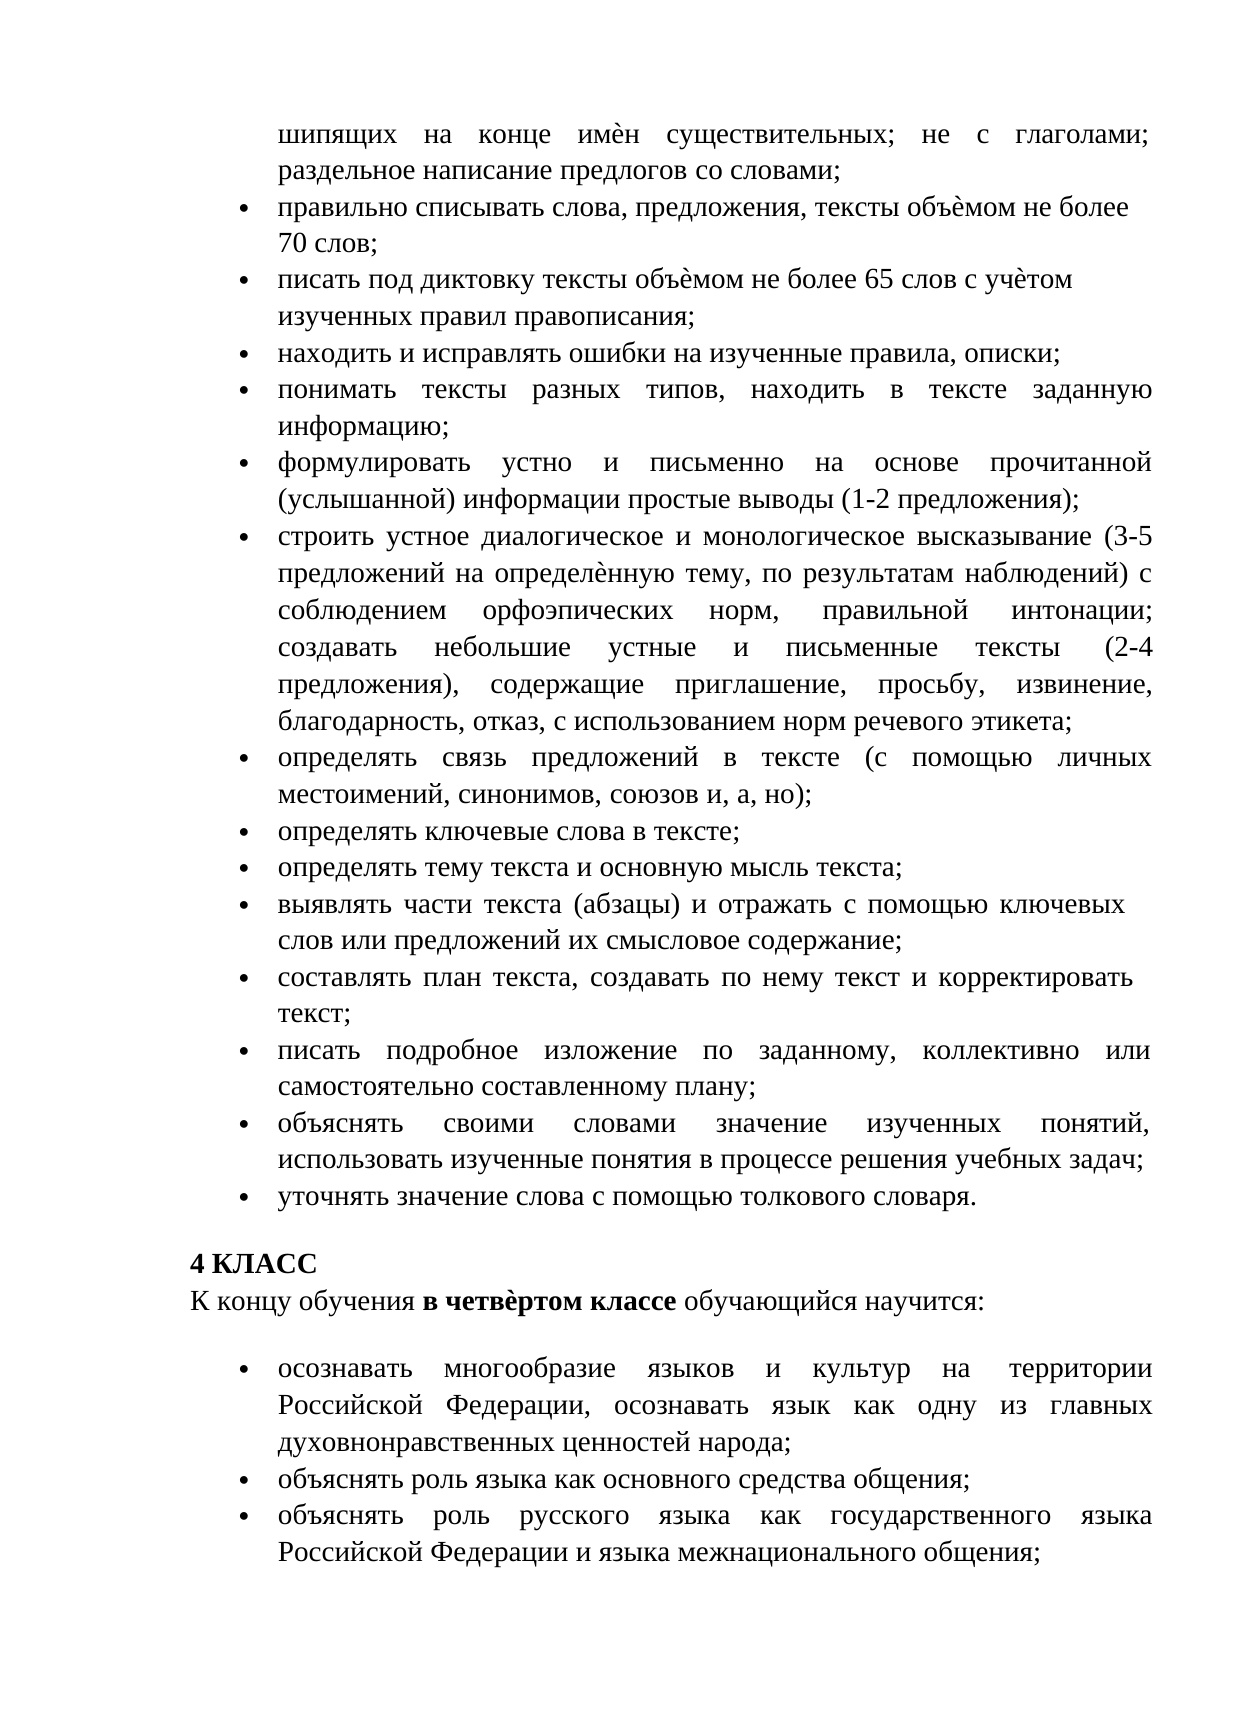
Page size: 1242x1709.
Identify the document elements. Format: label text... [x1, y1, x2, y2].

list определять связь предложений в тексте (с помощью личных местоимений, синонимов, союзов и, а, но); [240, 739, 1152, 809]
list выявлять части текста (абзацы) и отражать с помощью ключевых слов или предложений их смысловое содержание; [240, 886, 1129, 956]
list объяснять роль русского языка как государственного языка Российской Федерации и языка межнационального общения; [240, 1497, 1152, 1568]
list определять ключевые слова в тексте; [240, 813, 1175, 846]
list писать под диктовку тексты объѐмом не более 65 слов с учѐтом изученных правил правописания; [240, 262, 1138, 331]
list находить и исправлять ошибки на изученные правила, описки; [240, 335, 1175, 368]
list определять тему текста и основную мысль текста; [240, 849, 1175, 883]
list формулировать устно и письменно на основе прочитанной (услышанной) информации простые выводы (1-2 предложения); [240, 444, 1152, 515]
list писать подробное изложение по заданному, коллективно или самостоятельно составленному плану; [240, 1032, 1151, 1102]
subtitle КЛАСС [190, 1246, 1175, 1280]
list объяснять роль языка как основного средства общения; [240, 1461, 1175, 1494]
list правильно списывать слова, предложения, тексты объѐмом не более 70 слов; [240, 189, 1130, 258]
list объяснять своими словами значение изученных понятий, использовать изученные понятия в процессе решения учебных задач; [240, 1105, 1150, 1175]
text К концу обучения в четвѐртом классе обучающийся научится: [190, 1283, 1175, 1316]
list строить устное диалогическое и монологическое высказывание (3-5 предложений на определѐнную тему, по результатам наблюдений) с соблюдением орфоэпических норм, правильной интонации; создавать небольшие устные и письменные тексты (2-4 предложения), содержащие приглашение, просьбу, извинение, благодарность, отказ, с использованием норм речевого этикета; [240, 518, 1153, 736]
list осознавать многообразие языков и культур на территории Российской Федерации, осознавать язык как одну из главных духовнонравственных ценностей народа; [240, 1350, 1153, 1457]
list уточнять значение слова с помощью толкового словаря. [240, 1178, 1175, 1212]
list понимать тексты разных типов, находить в тексте заданную информацию; [240, 372, 1153, 441]
list составлять план текста, создавать по нему текст и корректировать текст; [240, 959, 1137, 1029]
text шипящих на конце имѐн существительных; не с глаголами; раздельное написание предлогов со словами; [278, 116, 1150, 185]
